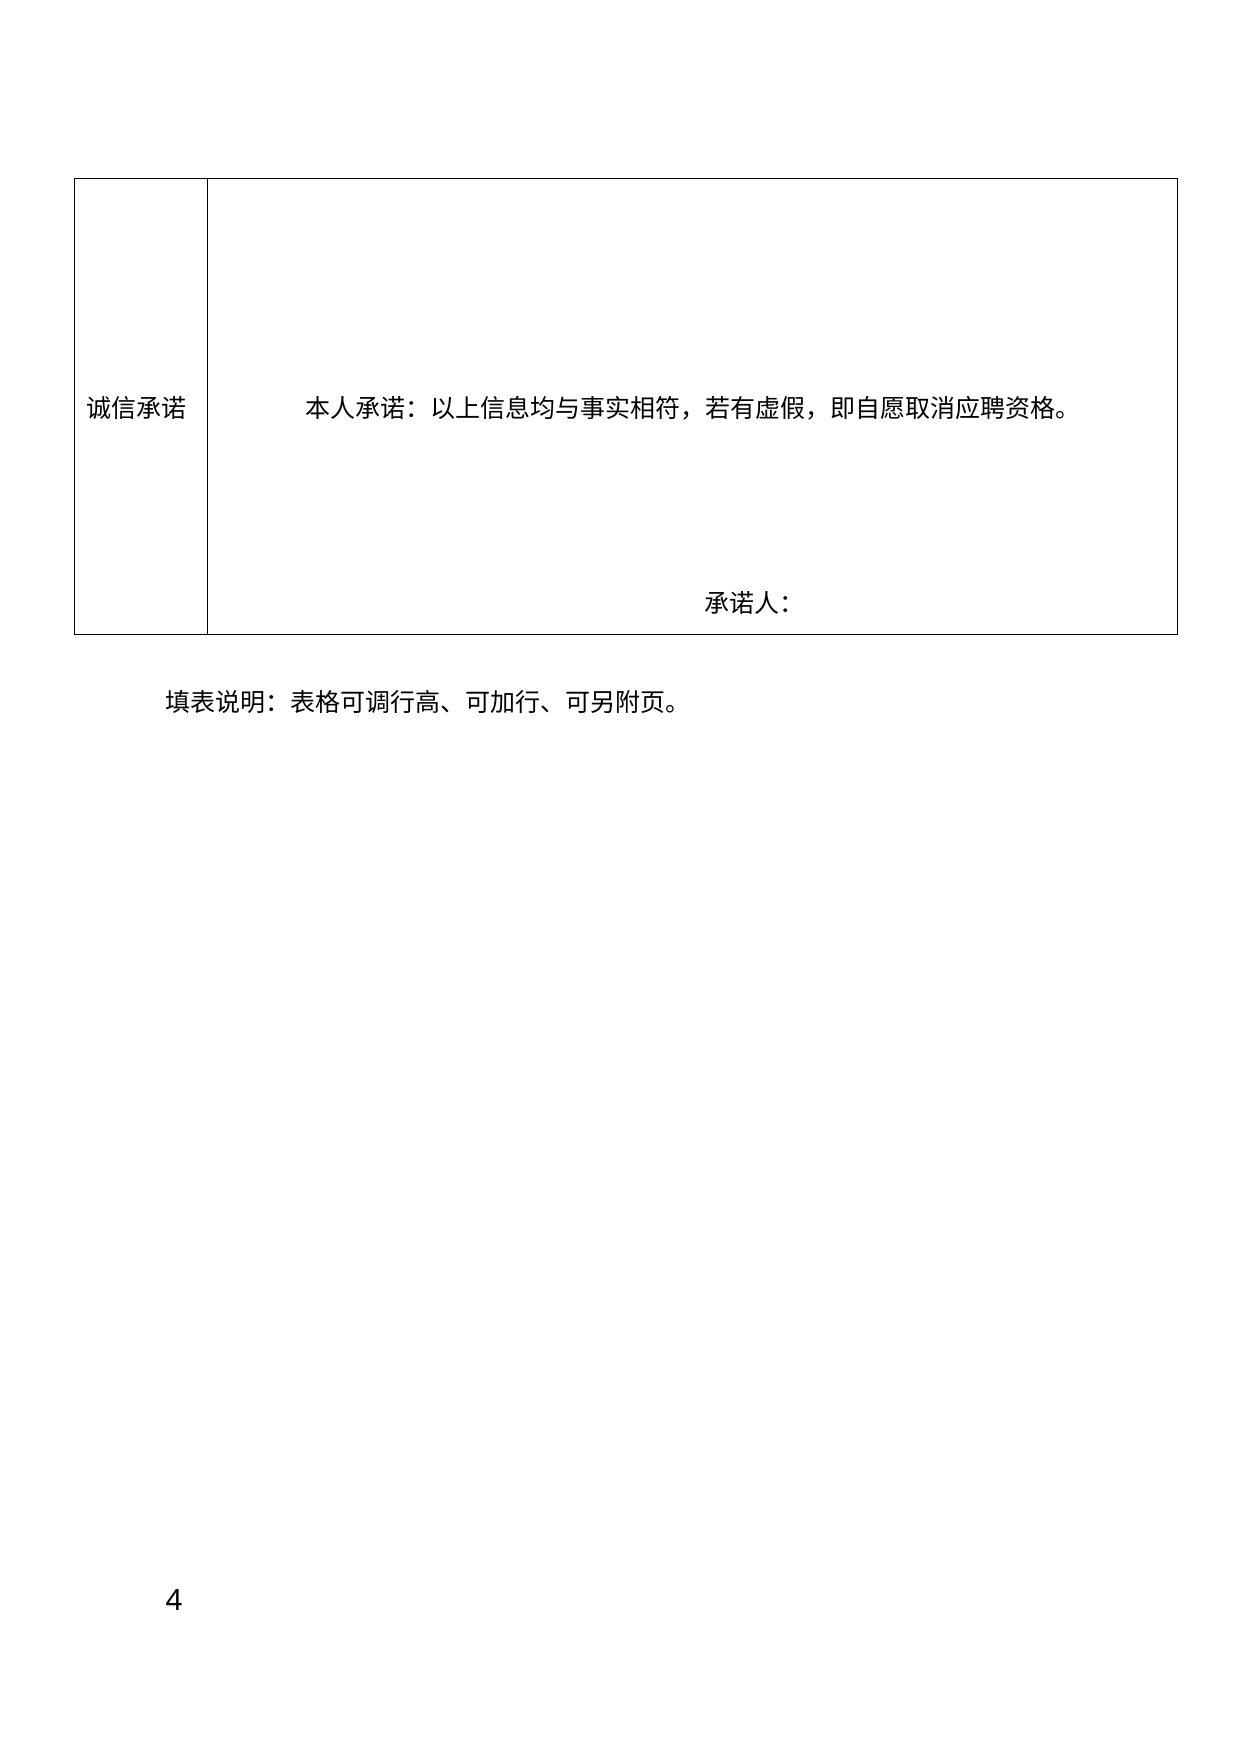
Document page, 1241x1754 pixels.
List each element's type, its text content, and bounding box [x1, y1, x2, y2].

table_cell 本人承诺：以上信息均与事实相符，若有虚假，即自愿取消应聘资格。 承诺人： [208, 179, 1177, 634]
text 填表说明：表格可调行高、可加行、可另附页。 [165, 668, 1087, 733]
table_cell 诚信承诺 [75, 179, 207, 634]
